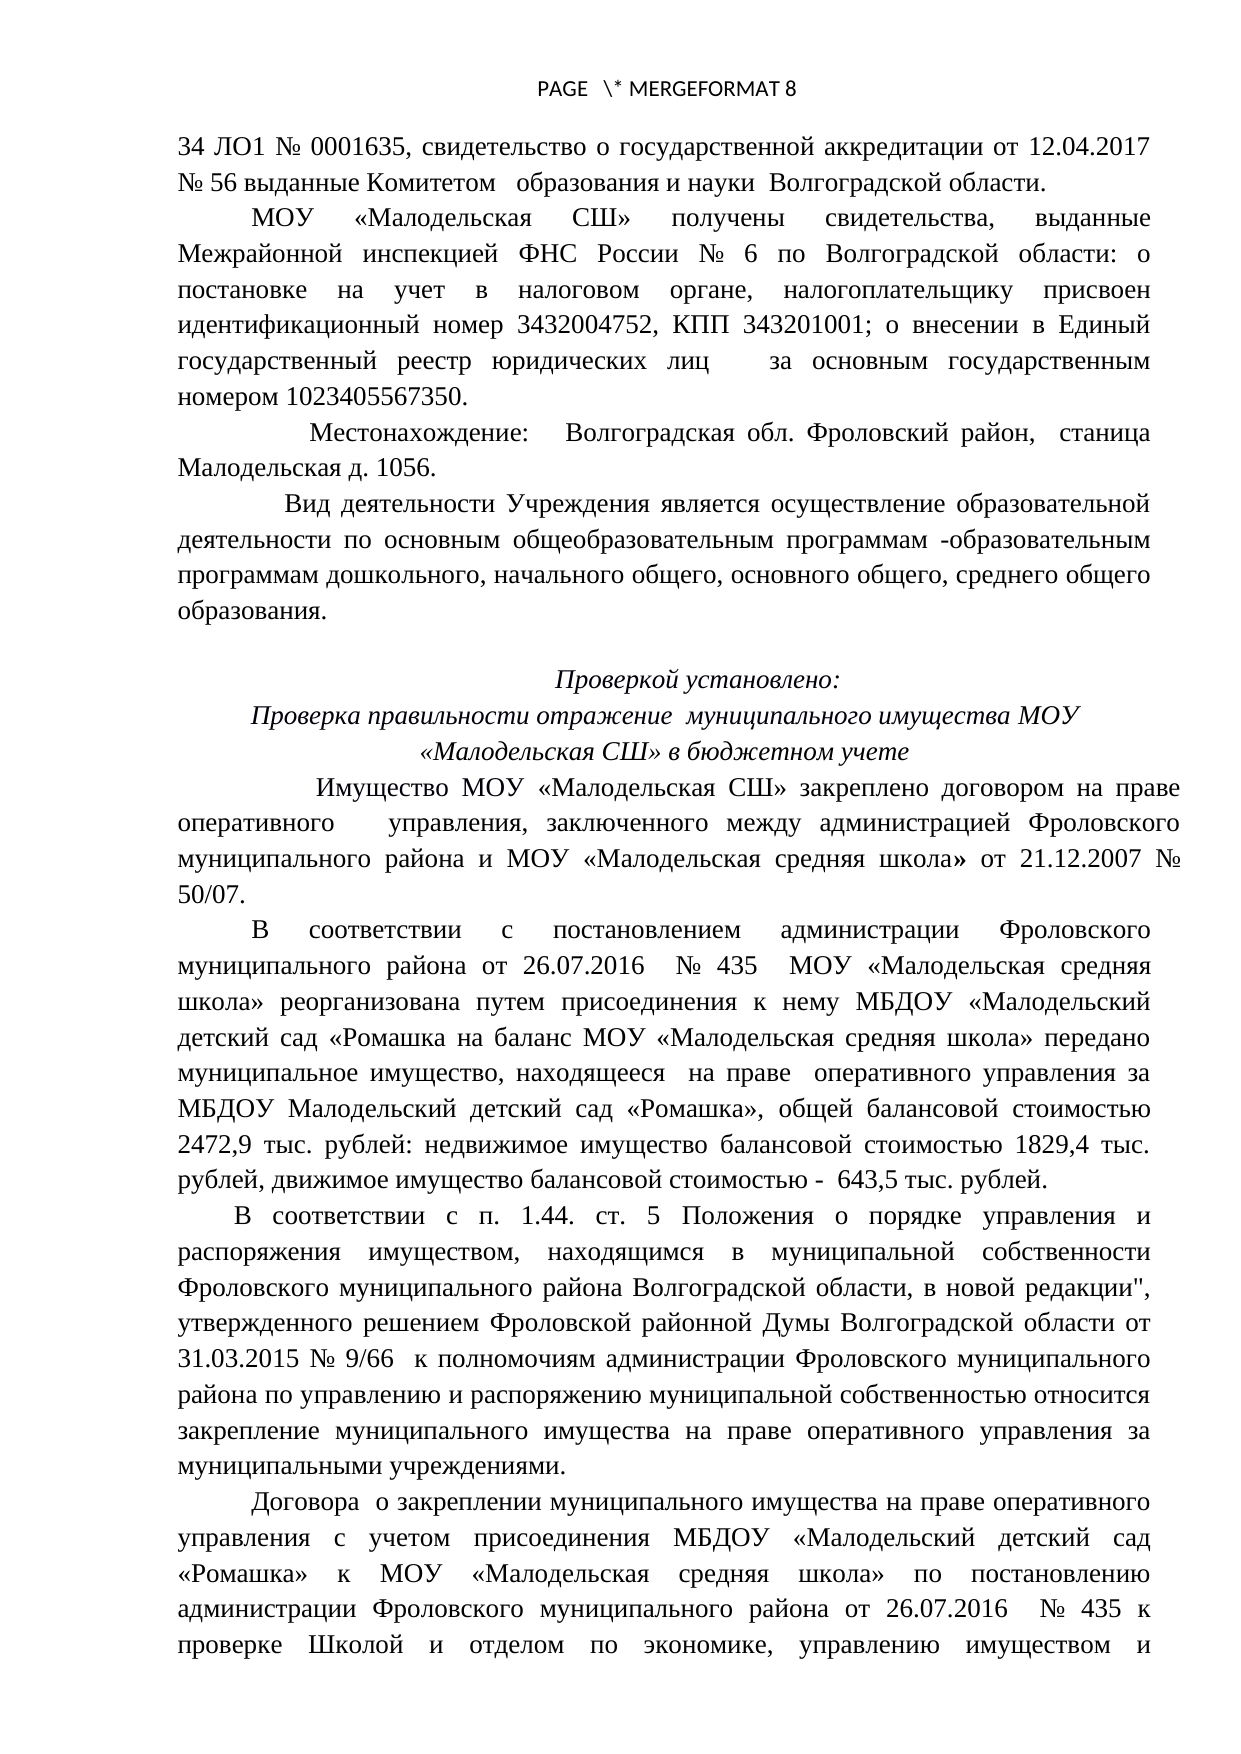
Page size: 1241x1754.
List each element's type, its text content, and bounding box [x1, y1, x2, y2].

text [177, 1485, 1152, 1659]
text МОУ «Малодельская СШ» получены свидетельства, выданные Межрайонной инспекцией ФНС России № 6 по Волгоградской области: о постановке на учет в налоговом органе, налогоплательщику присвоен идентификационный номер 3432004752, КПП 343201001; о внесении в Единый государственный реестр юридических лиц за основным государственным номером 1023405567350. [177, 201, 1152, 411]
text Проверкой установлено: [177, 663, 1152, 694]
text В соответствии с п. 1.44. ст. 5 Положения о порядке управления и распоряжения имуществом, находящимся в муниципальной собственности Фроловского муниципального района Волгоградской области, в новой редакции", утвержденного решением Фроловской районной Думы Волгоградской области от 31.03.2015 № 9/66 к полномочиям администрации Фроловского муниципального района по управлению и распоряжению муниципальной собственностью относится закрепление муниципального имущества на праве оперативного управления за муниципальными учреждениями. [177, 1199, 1152, 1481]
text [177, 130, 1152, 197]
text Местонахождение: Волгоградская обл. Фроловский район, станица Малодельская д. 1056. [177, 416, 1152, 483]
text Имущество МОУ «Малодельская СШ» закреплено договором на праве оперативного управления, заключенного между администрацией Фроловского муниципального района и МОУ «Малодельская средняя школа» от 21.12.2007 № 50/07. [177, 771, 1181, 909]
text В соответствии с постановлением администрации Фроловского муниципального района от 26.07.2016 № 435 МОУ «Малодельская средняя школа» реорганизована путем присоединения к нему МБДОУ «Малодельский детский сад «Ромашка на баланс МОУ «Малодельская средняя школа» передано муниципальное имущество, находящееся на праве оперативного управления за МБДОУ Малодельский детский сад «Ромашка», общей балансовой стоимостью 2472,9 тыс. рублей: недвижимое имущество балансовой стоимостью 1829,4 тыс. рублей, движимое имущество балансовой стоимостью - 643,5 тыс. рублей. [177, 913, 1152, 1195]
text Проверка правильности отражение муниципального имущества МОУ «Малодельская СШ» в бюджетном учете [177, 699, 1152, 766]
text Вид деятельности Учреждения является осуществление образовательной деятельности по основным общеобразовательным программам -образовательным программам дошкольного, начального общего, основного общего, среднего общего образования. [177, 487, 1152, 626]
